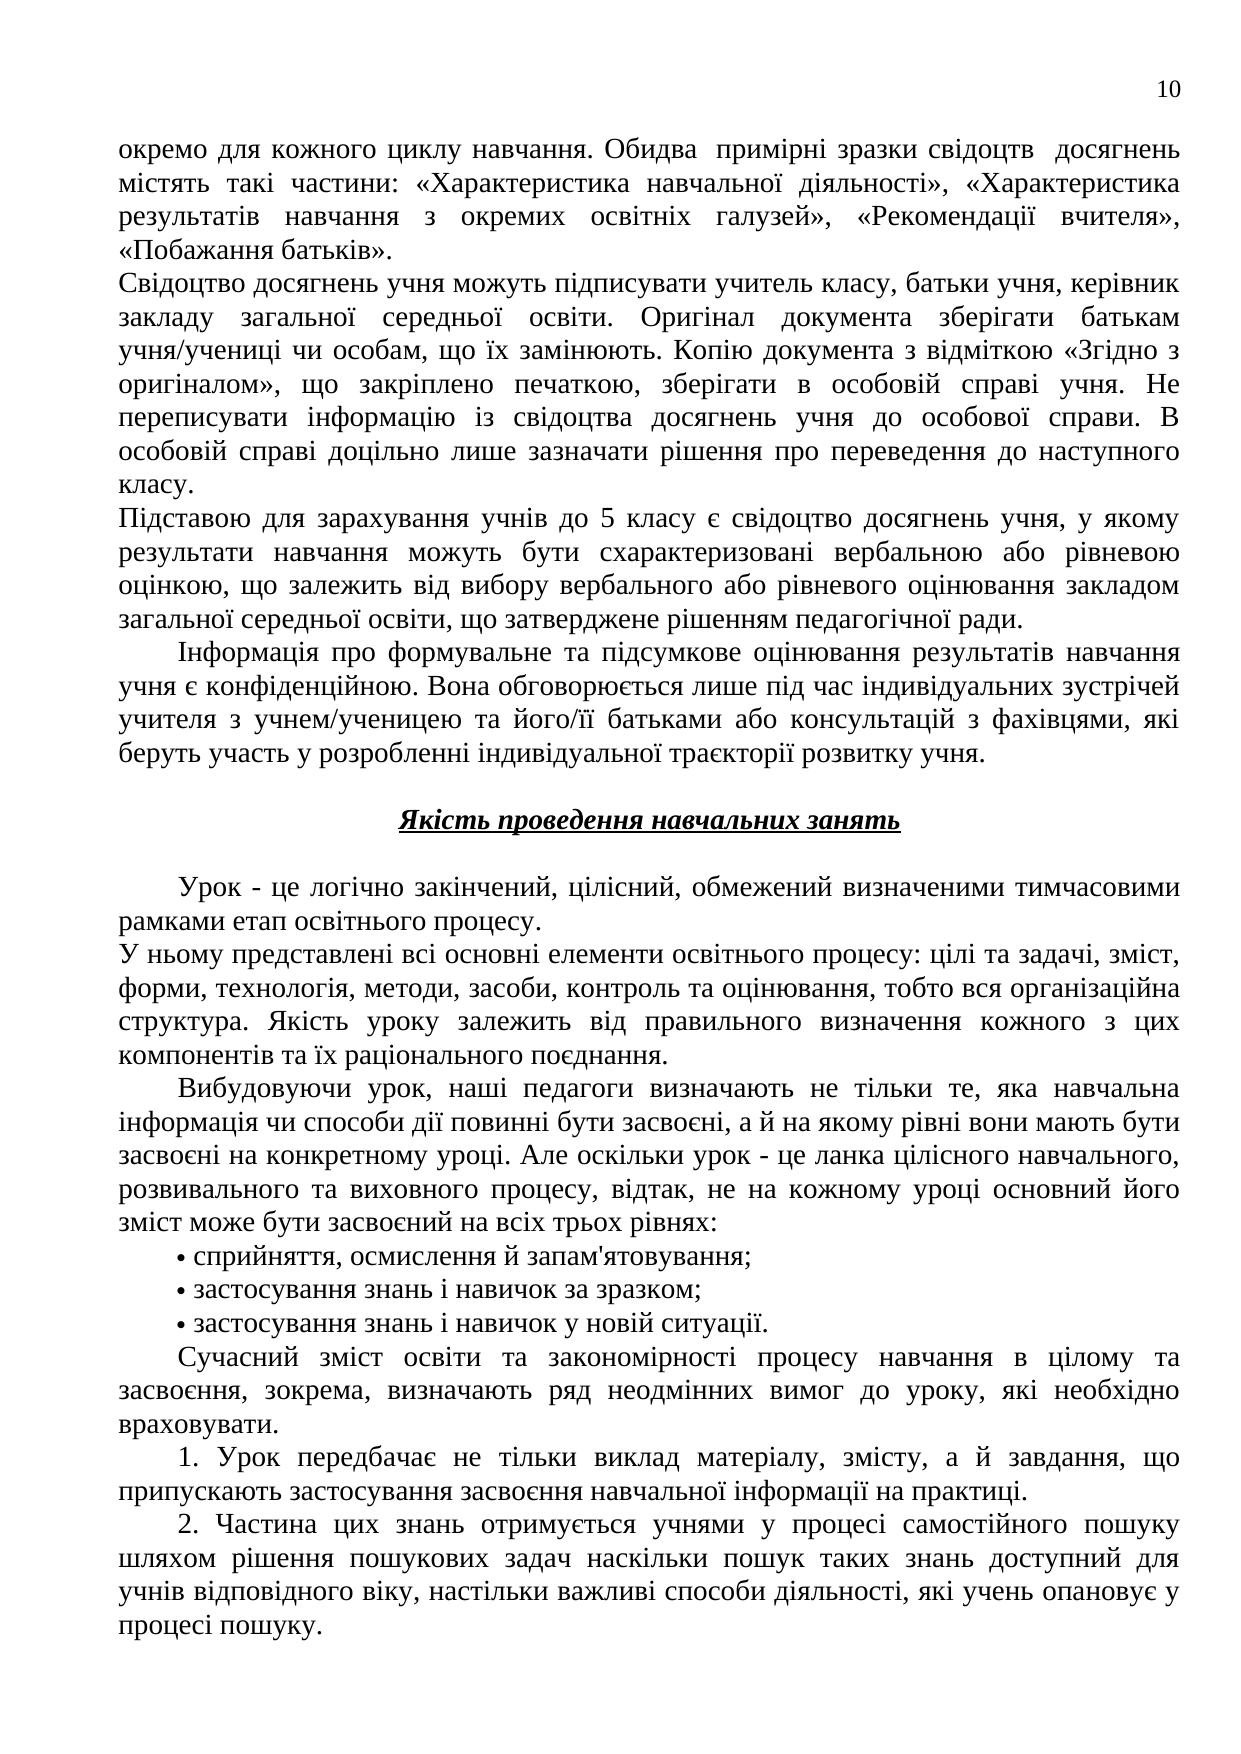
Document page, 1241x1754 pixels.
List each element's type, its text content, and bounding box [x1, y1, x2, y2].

list застосування знань і навичок за зразком; [118, 1272, 1181, 1305]
text Вибудовуючи урок, наші педагоги визначають не тільки те, яка навчальна інформація чи способи дії повинні бути засвоєні, а й на якому рівні вони мають бути засвоєні на конкретному уроці. Але оскільки урок - це ланка цілісного навчального, розвивального та виховного процесу, відтак, не на кожному уроці основний його зміст може бути засвоєний на всіх трьох рівнях: [118, 1070, 1181, 1238]
text Інформація про формувальне та підсумкове оцінювання результатів навчання учня є конфіденційною. Вона обговорюється лише під час індивідуальних зустрічей учителя з учнем/ученицею та його/її батьками або консультацій з фахівцями, які беруть участь у розробленні індивідуальної траєкторії розвитку учня. [118, 634, 1181, 768]
text 2. Частина цих знань отримується учнями у процесі самостійного пошуку шляхом рішення пошукових задач наскільки пошук таких знань доступний для учнів відповідного віку, настільки важливі способи діяльності, які учень опановує у процесі пошуку. [118, 1506, 1181, 1641]
text Сучасний зміст освіти та закономірності процесу навчання в цілому та засвоєння, зокрема, визначають ряд неодмінних вимог до уроку, які необхідно враховувати. [118, 1339, 1181, 1439]
list сприйняття, осмислення й запам'ятовування; [118, 1238, 1181, 1272]
text Урок - це логічно закінчений, цілісний, обмежений визначеними тимчасовими рамками етап освітнього процесу. [118, 869, 1181, 936]
list застосування знань і навичок у новій ситуації. [118, 1305, 1181, 1339]
text 1. Урок передбачає не тільки виклад матеріалу, змісту, а й завдання, що припускають застосування засвоєння навчальної інформації на практиці. [118, 1439, 1181, 1506]
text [118, 131, 1181, 265]
text Якість проведення навчальних занять [118, 802, 1181, 836]
text Свідоцтво досягнень учня можуть підписувати учитель класу, батьки учня, керівник закладу загальної середньої освіти. Оригінал документа зберігати батькам учня/учениці чи особам, що їх замінюють. Копію документа з відміткою «Згідно з оригіналом», що закріплено печаткою, зберігати в особовій справі учня. Не переписувати інформацію із свідоцтва досягнень учня до особової справи. В особовій справі доцільно лише зазначати рішення про переведення до наступного класу. [118, 265, 1181, 500]
text Підставою для зарахування учнів до 5 класу є свідоцтво досягнень учня, у якому результати навчання можуть бути схарактеризовані вербальною або рівневою оцінкою, що залежить від вибору вербального або рівневого оцінювання закладом загальної середньої освіти, що затверджене рішенням педагогічної ради. [118, 500, 1181, 634]
text У ньому представлені всі основні елементи освітнього процесу: цілі та задачі, зміст, форми, технологія, методи, засоби, контроль та оцінювання, тобто вся організаційна структура. Якість уроку залежить від правильного визначення кожного з цих компонентів та їх раціонального поєднання. [118, 936, 1181, 1070]
